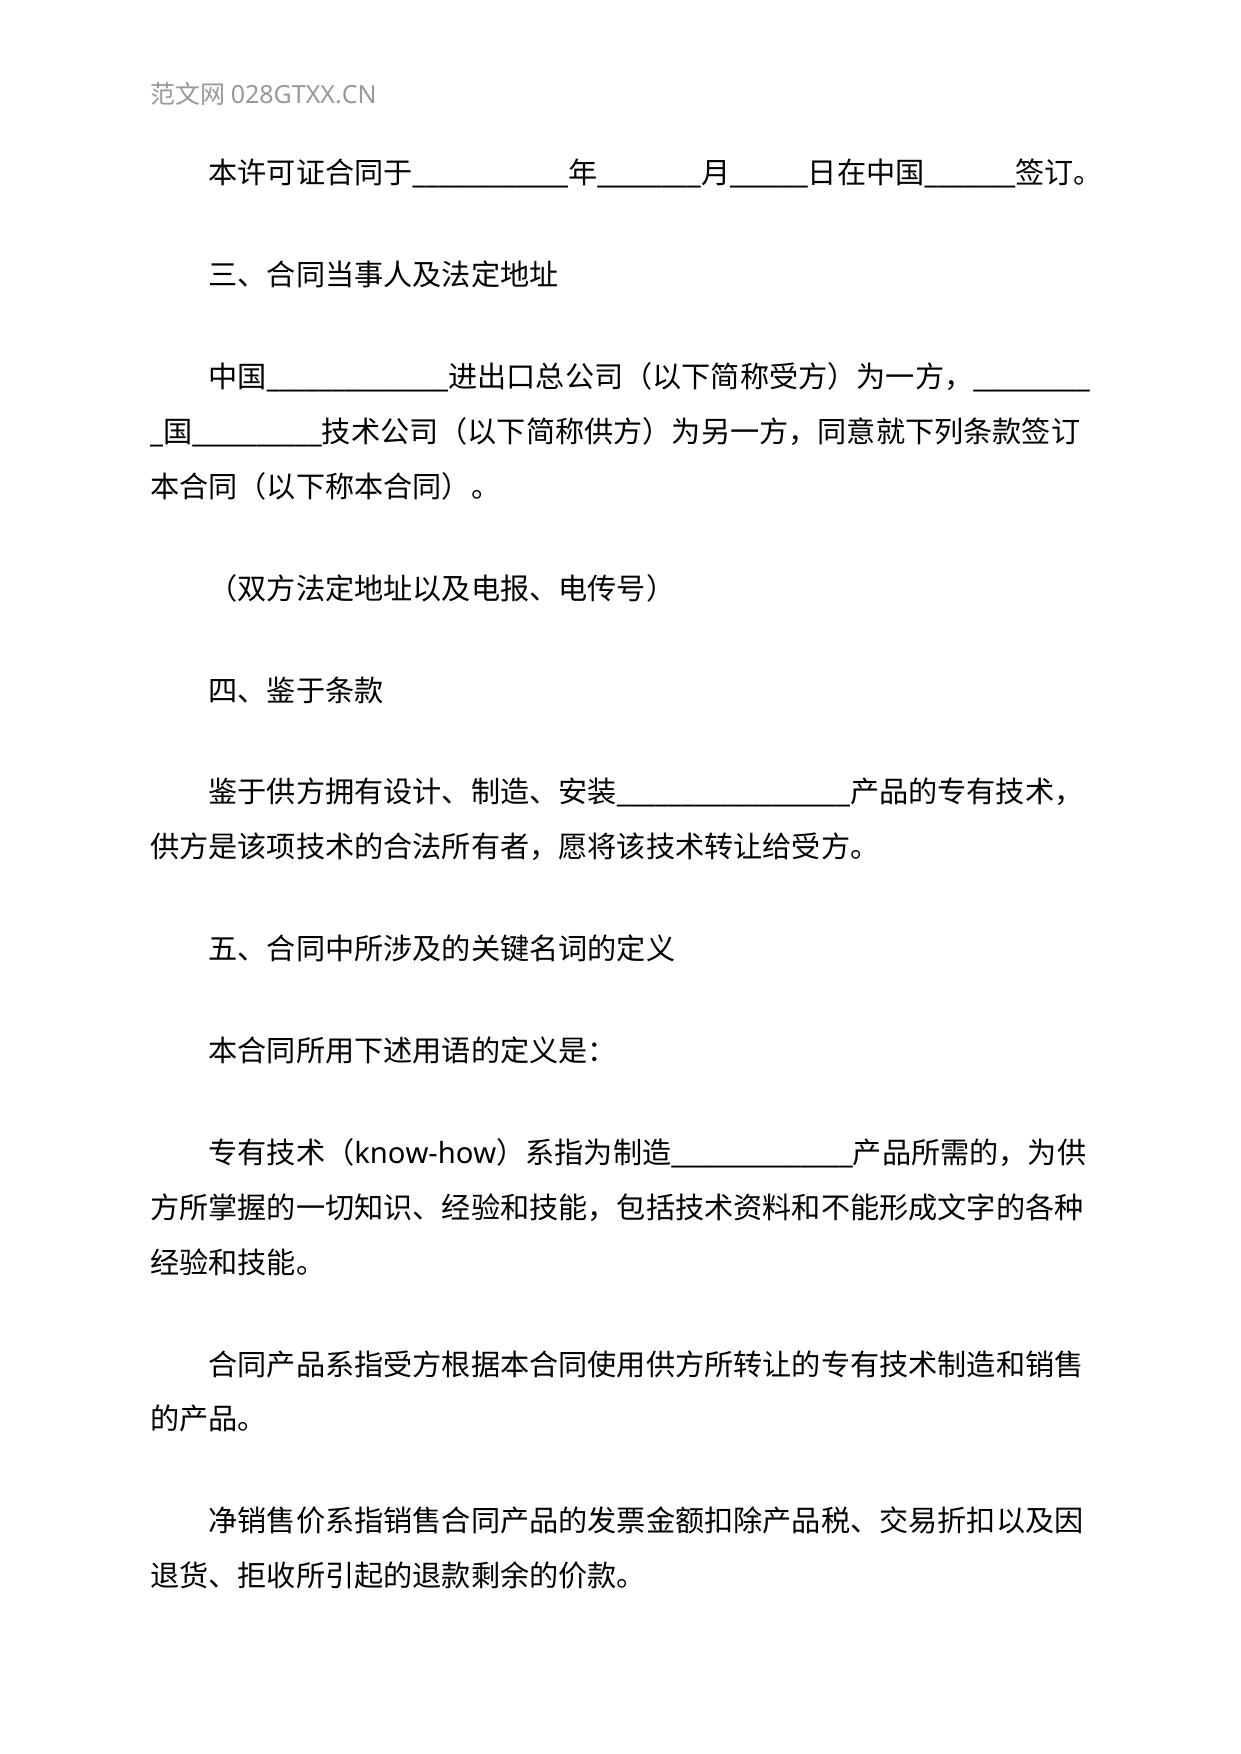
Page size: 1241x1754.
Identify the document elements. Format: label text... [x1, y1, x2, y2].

text 本许可证合同于____________年________月______日在中国_______签订。 [150, 150, 1090, 192]
text 本合同所用下述用语的定义是： [150, 1028, 1090, 1070]
text 专有技术（know-how）系指为制造______________产品所需的，为供方所掌握的一切知识、经验和技能，包括技术资料和不能形成文字的各种经验和技能。 [150, 1129, 1090, 1282]
text （双方法定地址以及电报、电传号） [150, 566, 1090, 608]
text 净销售价系指销售合同产品的发票金额扣除产品税、交易折扣以及因退货、拒收所引起的退款剩余的价款。 [150, 1498, 1090, 1595]
text 五、合同中所涉及的关键名词的定义 [150, 926, 1090, 968]
text 四、鉴于条款 [150, 667, 1090, 709]
text 中国______________进出口总公司（以下简称受方）为一方，__________国__________技术公司（以下简称供方）为另一方，同意就下列条款签订本合同（以下称本合同）。 [150, 354, 1090, 506]
text 三、合同当事人及法定地址 [150, 252, 1090, 294]
text 鉴于供方拥有设计、制造、安装__________________产品的专有技术，供方是该项技术的合法所有者，愿将该技术转让给受方。 [150, 769, 1090, 866]
text 合同产品系指受方根据本合同使用供方所转让的专有技术制造和销售的产品。 [150, 1341, 1090, 1438]
